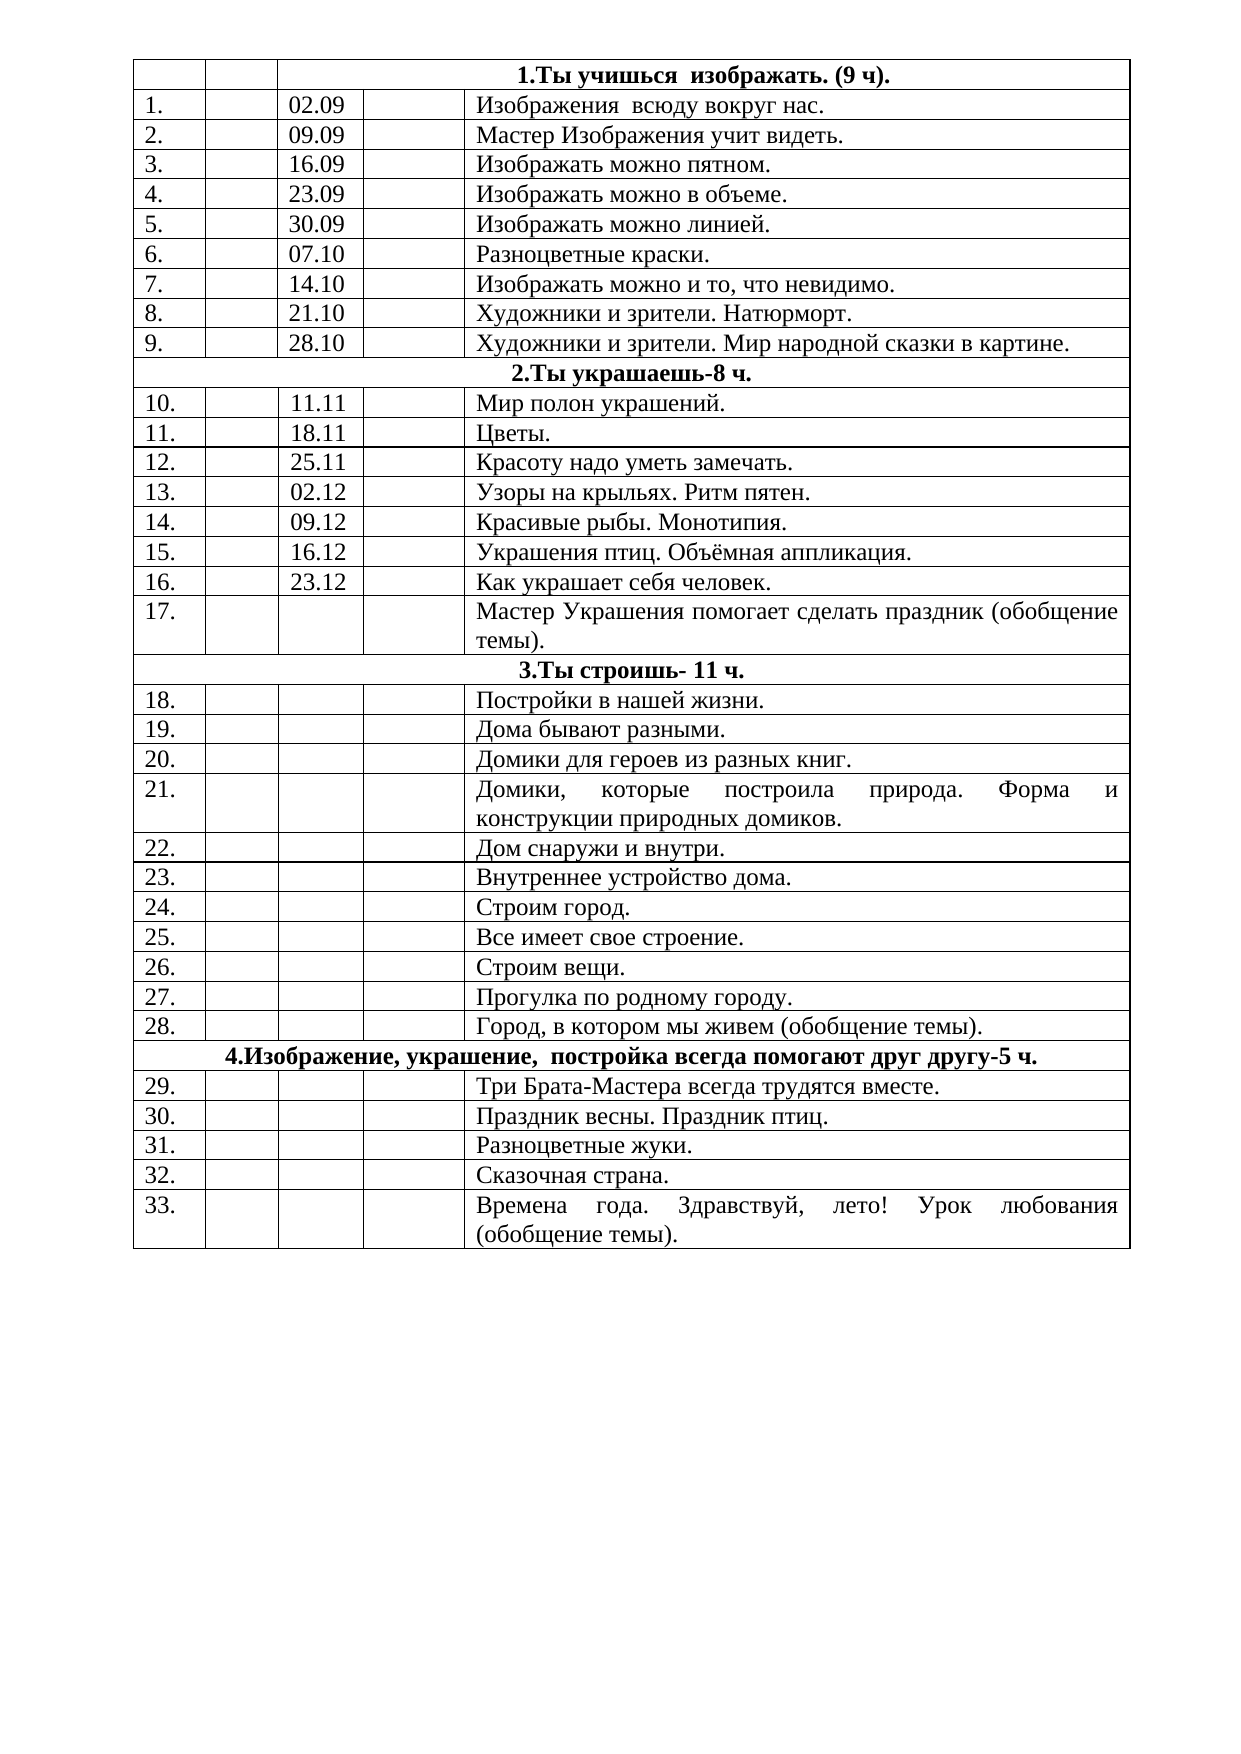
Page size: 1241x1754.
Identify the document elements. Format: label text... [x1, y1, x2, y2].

table_cell Художники и зрители. Мир народной сказки в картине. [465, 328, 1129, 357]
table_cell Строим город. [465, 892, 1129, 921]
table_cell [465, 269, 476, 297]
table_cell [364, 179, 464, 208]
table_cell 27. [134, 982, 205, 1010]
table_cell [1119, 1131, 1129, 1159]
table_cell [364, 715, 464, 743]
table_cell [279, 1011, 363, 1040]
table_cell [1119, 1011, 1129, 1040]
table_cell [206, 328, 277, 357]
table_cell [206, 1071, 278, 1100]
table_cell 32. [134, 1160, 205, 1189]
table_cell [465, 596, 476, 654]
table_cell 19. [134, 715, 205, 743]
table_cell 4. [134, 179, 205, 208]
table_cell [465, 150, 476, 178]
table_cell [206, 774, 278, 832]
table_cell [206, 418, 278, 446]
table_cell [206, 685, 278, 713]
table_cell [364, 744, 464, 773]
table_cell 29. [134, 1071, 205, 1100]
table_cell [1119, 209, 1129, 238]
table_cell [206, 269, 277, 297]
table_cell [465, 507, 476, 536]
table_cell Художники и зрители. Натюрморт. [465, 299, 1129, 327]
table_cell [279, 1131, 363, 1159]
table_cell [364, 1160, 464, 1189]
table_cell 07.10 [278, 239, 363, 268]
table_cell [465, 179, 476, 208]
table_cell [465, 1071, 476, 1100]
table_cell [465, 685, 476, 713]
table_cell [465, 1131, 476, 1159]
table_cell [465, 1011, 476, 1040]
table_cell [364, 120, 464, 148]
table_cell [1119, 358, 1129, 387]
table_cell 3. [134, 150, 205, 178]
table_cell [279, 863, 363, 891]
table_cell 12. [134, 448, 205, 476]
table_cell [206, 209, 277, 238]
table_cell [364, 328, 464, 357]
table_cell [364, 982, 464, 1010]
table_cell [364, 567, 464, 595]
table_cell 1. [134, 90, 205, 119]
table_cell [279, 1071, 363, 1100]
table_cell [364, 892, 464, 921]
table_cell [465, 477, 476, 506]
table_cell [206, 1190, 278, 1248]
table_cell [206, 120, 277, 148]
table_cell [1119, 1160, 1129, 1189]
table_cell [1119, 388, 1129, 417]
table_cell [134, 60, 205, 89]
table_cell 25. [134, 922, 205, 951]
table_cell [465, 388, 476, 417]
table_cell [206, 833, 278, 861]
table_cell 7. [134, 269, 205, 297]
table_cell 21.10 [278, 299, 363, 327]
table_cell [206, 507, 278, 536]
table_cell [364, 922, 464, 951]
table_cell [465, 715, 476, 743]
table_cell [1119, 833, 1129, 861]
table_cell 6. [134, 239, 205, 268]
table_cell [279, 952, 363, 981]
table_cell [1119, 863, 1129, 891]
table_cell 10. [134, 388, 205, 417]
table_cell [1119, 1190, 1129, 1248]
table_cell [279, 685, 363, 713]
table_cell 23.09 [278, 179, 363, 208]
table_cell 16.12 [279, 537, 363, 566]
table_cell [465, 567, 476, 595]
table_cell 1.Ты учишься изображать. (9 ч). [278, 60, 1129, 89]
table_cell [364, 774, 464, 832]
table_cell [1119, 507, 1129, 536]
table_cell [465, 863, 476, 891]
table_cell [364, 1011, 464, 1040]
table_cell [364, 952, 464, 981]
table_cell 15. [134, 537, 205, 566]
table_cell [206, 537, 278, 566]
table_cell 22. [134, 833, 205, 861]
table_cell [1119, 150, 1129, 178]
table_cell 9. [134, 328, 205, 357]
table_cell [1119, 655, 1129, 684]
table_cell [364, 863, 464, 891]
table_cell [364, 239, 464, 268]
table_cell 8. [134, 299, 205, 327]
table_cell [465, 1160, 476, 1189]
table_cell [364, 833, 464, 861]
table_cell 23. [134, 863, 205, 891]
table_cell 23.12 [279, 567, 363, 595]
table_cell [206, 922, 278, 951]
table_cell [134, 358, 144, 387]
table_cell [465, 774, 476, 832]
table_cell 14. [134, 507, 205, 536]
table_cell [206, 952, 278, 981]
table_cell [206, 150, 277, 178]
table_cell [364, 269, 464, 297]
table_cell [364, 448, 464, 476]
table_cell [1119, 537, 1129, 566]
table_cell 30. [134, 1101, 205, 1129]
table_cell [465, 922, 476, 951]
table_cell [279, 833, 363, 861]
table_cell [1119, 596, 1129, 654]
table_cell 2. [134, 120, 205, 148]
table_cell [279, 596, 363, 654]
table_cell [279, 1190, 363, 1248]
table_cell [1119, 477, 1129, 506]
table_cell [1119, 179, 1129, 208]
table_cell [364, 1131, 464, 1159]
table_cell [206, 179, 277, 208]
table_cell [364, 477, 464, 506]
table_cell [364, 507, 464, 536]
table_cell [279, 1101, 363, 1129]
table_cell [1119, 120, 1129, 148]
table_cell 11. [134, 418, 205, 446]
table_cell 17. [134, 596, 205, 654]
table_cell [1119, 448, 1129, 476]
table_cell [206, 1160, 278, 1189]
table_cell [279, 982, 363, 1010]
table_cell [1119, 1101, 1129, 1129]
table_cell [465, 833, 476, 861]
table_cell 28. [134, 1011, 205, 1040]
table_cell [206, 1101, 278, 1129]
table_cell 14.10 [278, 269, 363, 297]
table_cell [279, 715, 363, 743]
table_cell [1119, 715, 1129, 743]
table_cell 28.10 [278, 328, 363, 357]
table_cell [364, 90, 464, 119]
table_cell 13. [134, 477, 205, 506]
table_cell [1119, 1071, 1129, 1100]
table_cell [279, 774, 363, 832]
table_cell [364, 596, 464, 654]
table_cell [206, 388, 278, 417]
table_cell [206, 1011, 278, 1040]
table_cell [206, 715, 278, 743]
table_cell [364, 209, 464, 238]
table_cell [279, 892, 363, 921]
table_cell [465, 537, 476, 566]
table_cell 21. [134, 774, 205, 832]
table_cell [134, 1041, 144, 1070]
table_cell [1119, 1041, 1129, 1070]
table_cell 09.09 [278, 120, 363, 148]
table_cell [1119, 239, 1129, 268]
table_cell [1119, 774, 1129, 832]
table_cell 09.12 [279, 507, 363, 536]
table_cell 30.09 [278, 209, 363, 238]
table_cell 31. [134, 1131, 205, 1159]
table_cell 20. [134, 744, 205, 773]
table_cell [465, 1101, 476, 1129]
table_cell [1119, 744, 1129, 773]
table_cell [206, 744, 278, 773]
table_cell [206, 60, 277, 89]
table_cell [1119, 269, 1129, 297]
table_cell 16.09 [278, 150, 363, 178]
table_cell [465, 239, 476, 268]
table_cell 02.09 [278, 90, 363, 119]
table_cell [364, 537, 464, 566]
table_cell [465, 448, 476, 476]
table_cell 18. [134, 685, 205, 713]
table_cell 18.11 [279, 418, 363, 446]
table_cell [206, 863, 278, 891]
table_cell [364, 1071, 464, 1100]
table_cell [364, 1190, 464, 1248]
table_cell [206, 448, 278, 476]
table_cell [206, 892, 278, 921]
table_cell [206, 299, 277, 327]
table_cell [206, 567, 278, 595]
table_cell [206, 239, 277, 268]
table_cell 25.11 [279, 448, 363, 476]
table_cell 02.12 [279, 477, 363, 506]
table_cell [206, 477, 278, 506]
table_cell [364, 1101, 464, 1129]
table_cell 16. [134, 567, 205, 595]
table_cell [364, 150, 464, 178]
table_cell [279, 744, 363, 773]
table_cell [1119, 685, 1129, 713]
table_cell 11.11 [279, 388, 363, 417]
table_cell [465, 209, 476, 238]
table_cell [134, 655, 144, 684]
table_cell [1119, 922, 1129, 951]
table_cell [206, 596, 278, 654]
table_cell [279, 922, 363, 951]
table_cell 26. [134, 952, 205, 981]
table_cell 24. [134, 892, 205, 921]
table_cell 33. [134, 1190, 205, 1248]
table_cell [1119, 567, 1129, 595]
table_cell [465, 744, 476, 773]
table_cell [279, 1160, 363, 1189]
table_cell Изображения всюду вокруг нас. [465, 90, 1129, 119]
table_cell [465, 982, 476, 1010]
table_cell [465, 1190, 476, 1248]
table_cell [364, 299, 464, 327]
table_cell [206, 982, 278, 1010]
table_cell [206, 90, 277, 119]
table_cell [364, 685, 464, 713]
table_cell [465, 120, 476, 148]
table_cell [364, 418, 464, 446]
table_cell [364, 388, 464, 417]
table_cell 5. [134, 209, 205, 238]
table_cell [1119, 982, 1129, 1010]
table_cell [206, 1131, 278, 1159]
